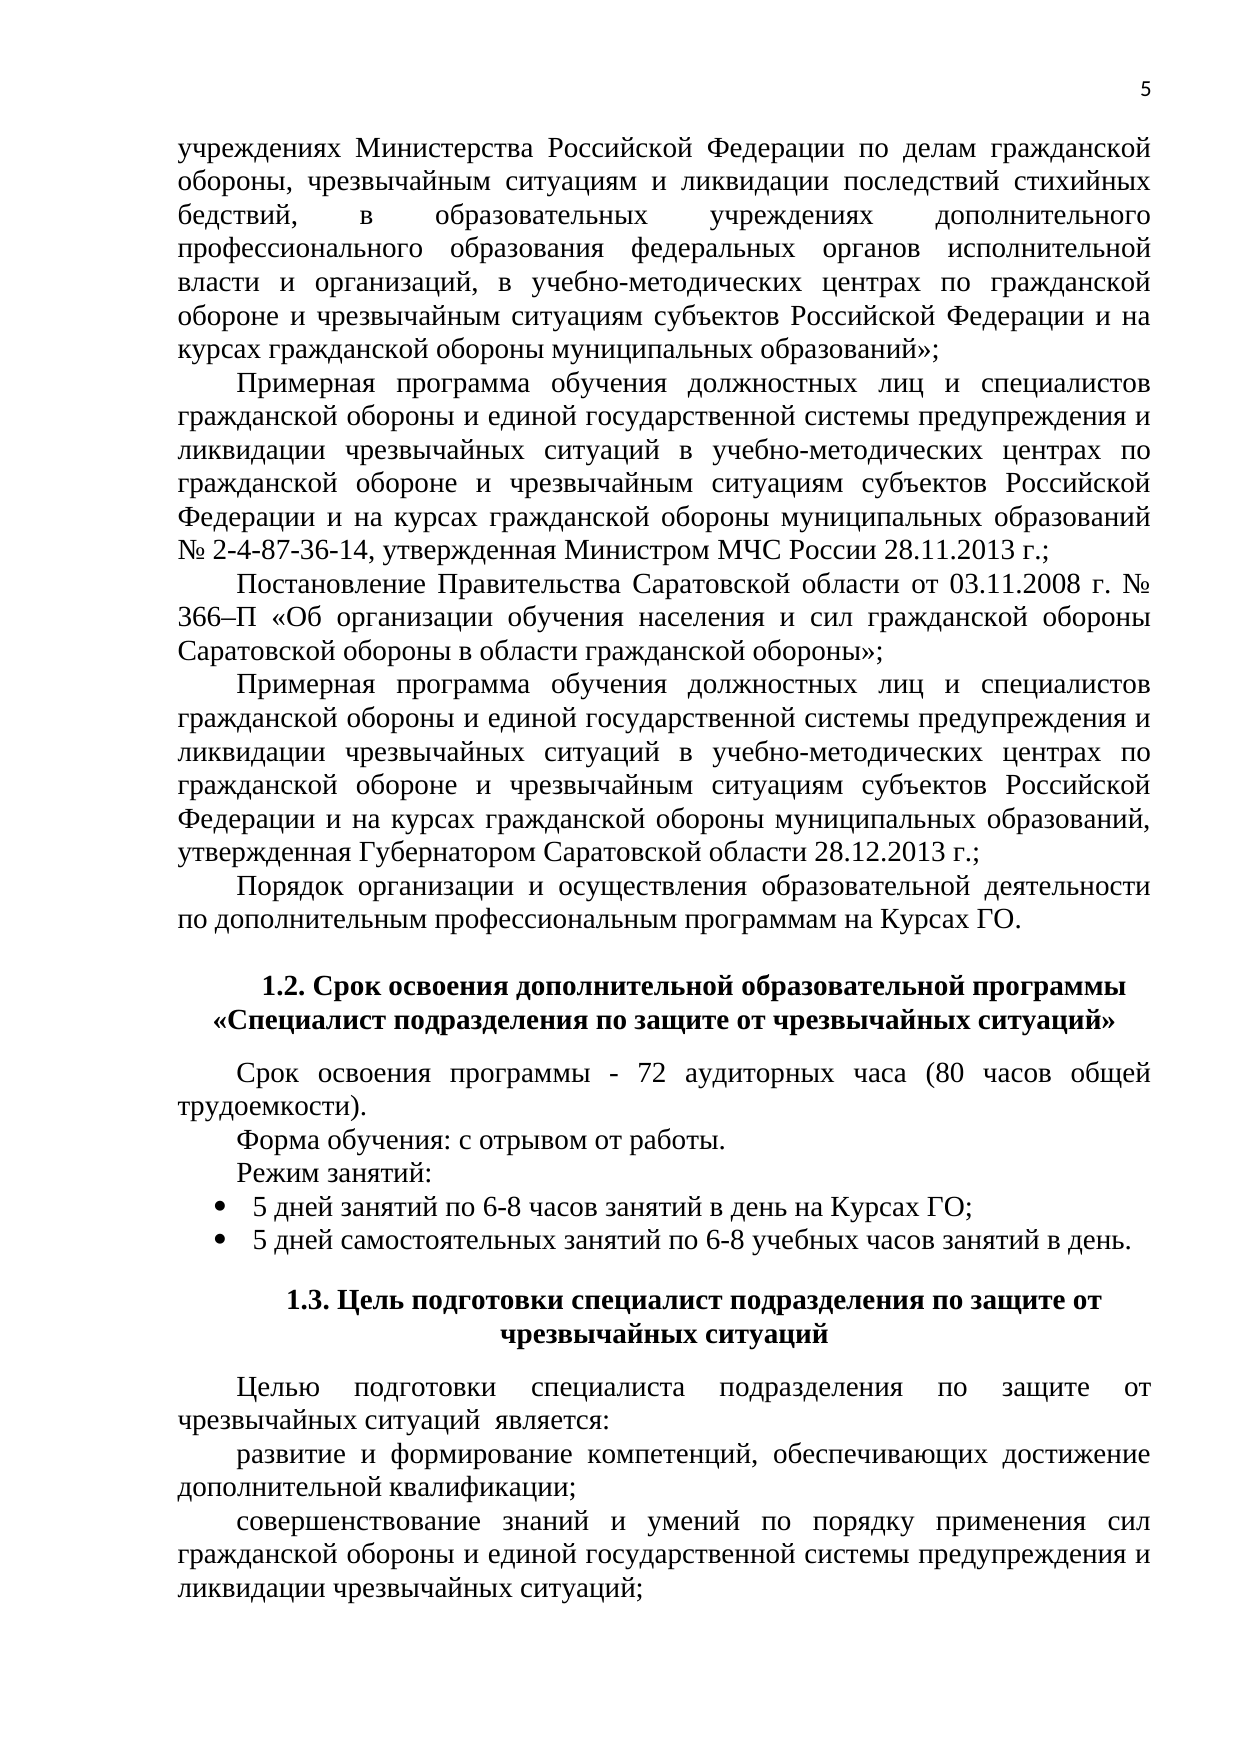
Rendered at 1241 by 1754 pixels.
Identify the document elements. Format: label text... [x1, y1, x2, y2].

text Примерная программа обучения должностных лиц и специалистов гражданской обороны и единой государственной системы предупреждения и ликвидации чрезвычайных ситуаций в учебно-методических центрах по гражданской обороне и чрезвычайным ситуациям субъектов Российской Федерации и на курсах гражданской обороны муниципальных образований, утвержденная Губернатором Саратовской области 28.12.2013 г.; [177, 667, 1152, 868]
text Примерная программа обучения должностных лиц и специалистов гражданской обороны и единой государственной системы предупреждения и ликвидации чрезвычайных ситуаций в учебно-методических центрах по гражданской обороне и чрезвычайным ситуациям субъектов Российской Федерации и на курсах гражданской обороны муниципальных образований № 2-4-87-36-14, утвержденная Министром МЧС России 28.11.2013 г.; [177, 365, 1152, 566]
text 1.3. Цель подготовки специалист подразделения по защите от чрезвычайных ситуаций [177, 1282, 1152, 1349]
text Порядок организации и осуществления образовательной деятельности по дополнительным профессиональным программам на Курсах ГО. [177, 868, 1152, 935]
text развитие и формирование компетенций, обеспечивающих достижение дополнительной квалификации; [177, 1436, 1152, 1503]
text Форма обучения: с отрывом от работы. [177, 1122, 1152, 1155]
text Срок освоения программы - 72 аудиторных часа (80 часов общей трудоемкости). [177, 1055, 1152, 1122]
text совершенствование знаний и умений по порядку применения сил гражданской обороны и единой государственной системы предупреждения и ликвидации чрезвычайных ситуаций; [177, 1503, 1152, 1603]
text 1.2. Срок освоения дополнительной образовательной программы «Специалист подразделения по защите от чрезвычайных ситуаций» [177, 968, 1152, 1036]
text Режим занятий: [177, 1155, 1152, 1189]
text Постановление Правительства Саратовской области от 03.11.2008 г. № 366–П «Об организации обучения населения и сил гражданской обороны Саратовской обороны в области гражданской обороны»; [177, 566, 1152, 667]
text Целью подготовки специалиста подразделения по защите от чрезвычайных ситуаций является: [177, 1369, 1152, 1436]
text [177, 130, 1152, 365]
list 5 дней занятий по 6-8 часов занятий в день на Курсах ГО; [215, 1189, 1152, 1222]
list 5 дней самостоятельных занятий по 6-8 учебных часов занятий в день. [215, 1222, 1152, 1256]
